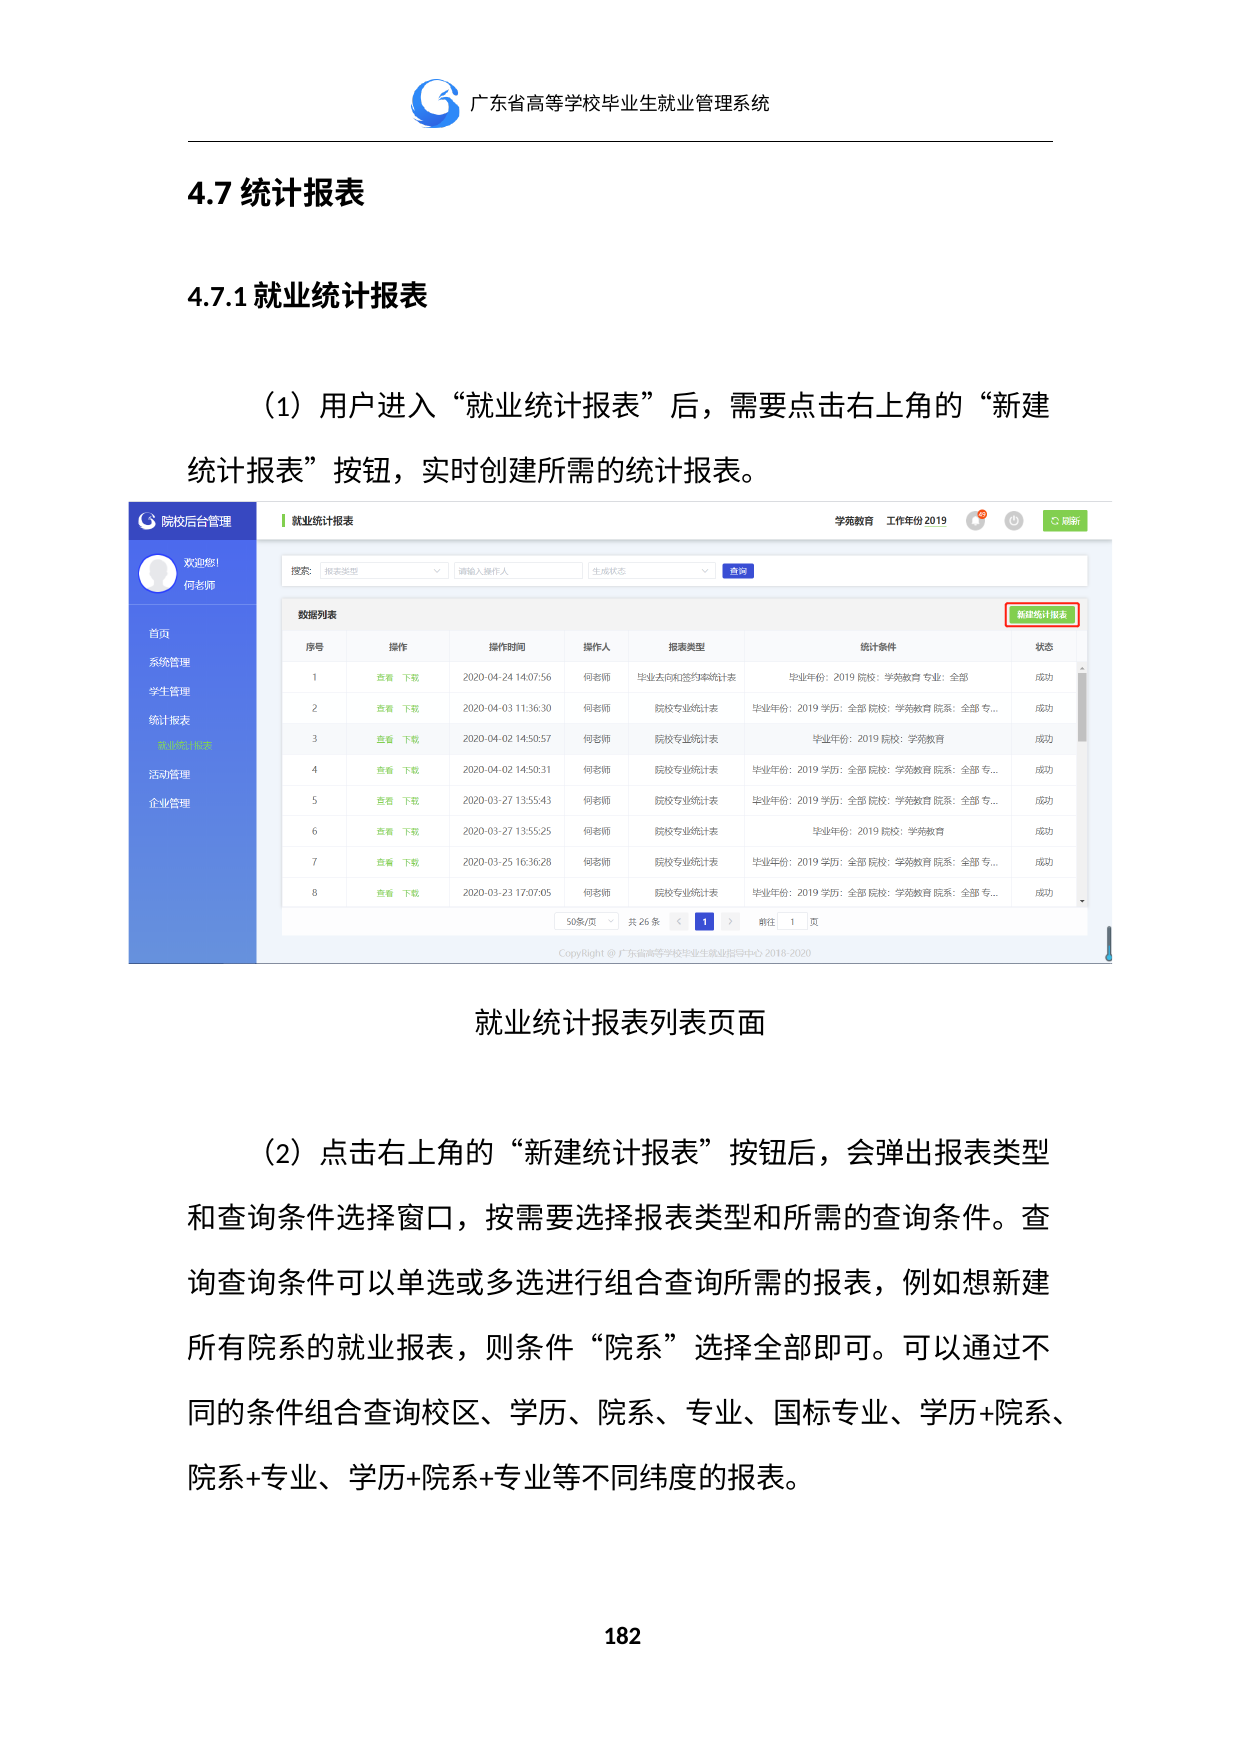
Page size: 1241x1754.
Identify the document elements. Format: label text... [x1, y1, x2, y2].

subtitle 4.7 统计报表 [187, 158, 1053, 223]
text （2）点击右上角的“新建统计报表”按钮后，会弹出报表类型和查询条件选择窗口，按需要选择报表类型和所需的查询条件。查询查询条件可以单选或多选进行组合查询所需的报表，例如想新建所有院系的就业报表，则条件“院系”选择全部即可。可以通过不同的条件组合查询校区、学历、院系、专业、国标专业、学历+院系、院系+专业、学历+院系+专业等不同纬度的报表。 [187, 1119, 1053, 1509]
picture [411, 79, 460, 128]
picture [128, 501, 1113, 964]
subtitle 4.7.1就业统计报表 [187, 261, 1053, 326]
text （1）用户进入“就业统计报表”后，需要点击右上角的“新建统计报表”按钮，实时创建所需的统计报表。 [187, 371, 1053, 501]
text 就业统计报表列表页面 [187, 989, 1053, 1054]
